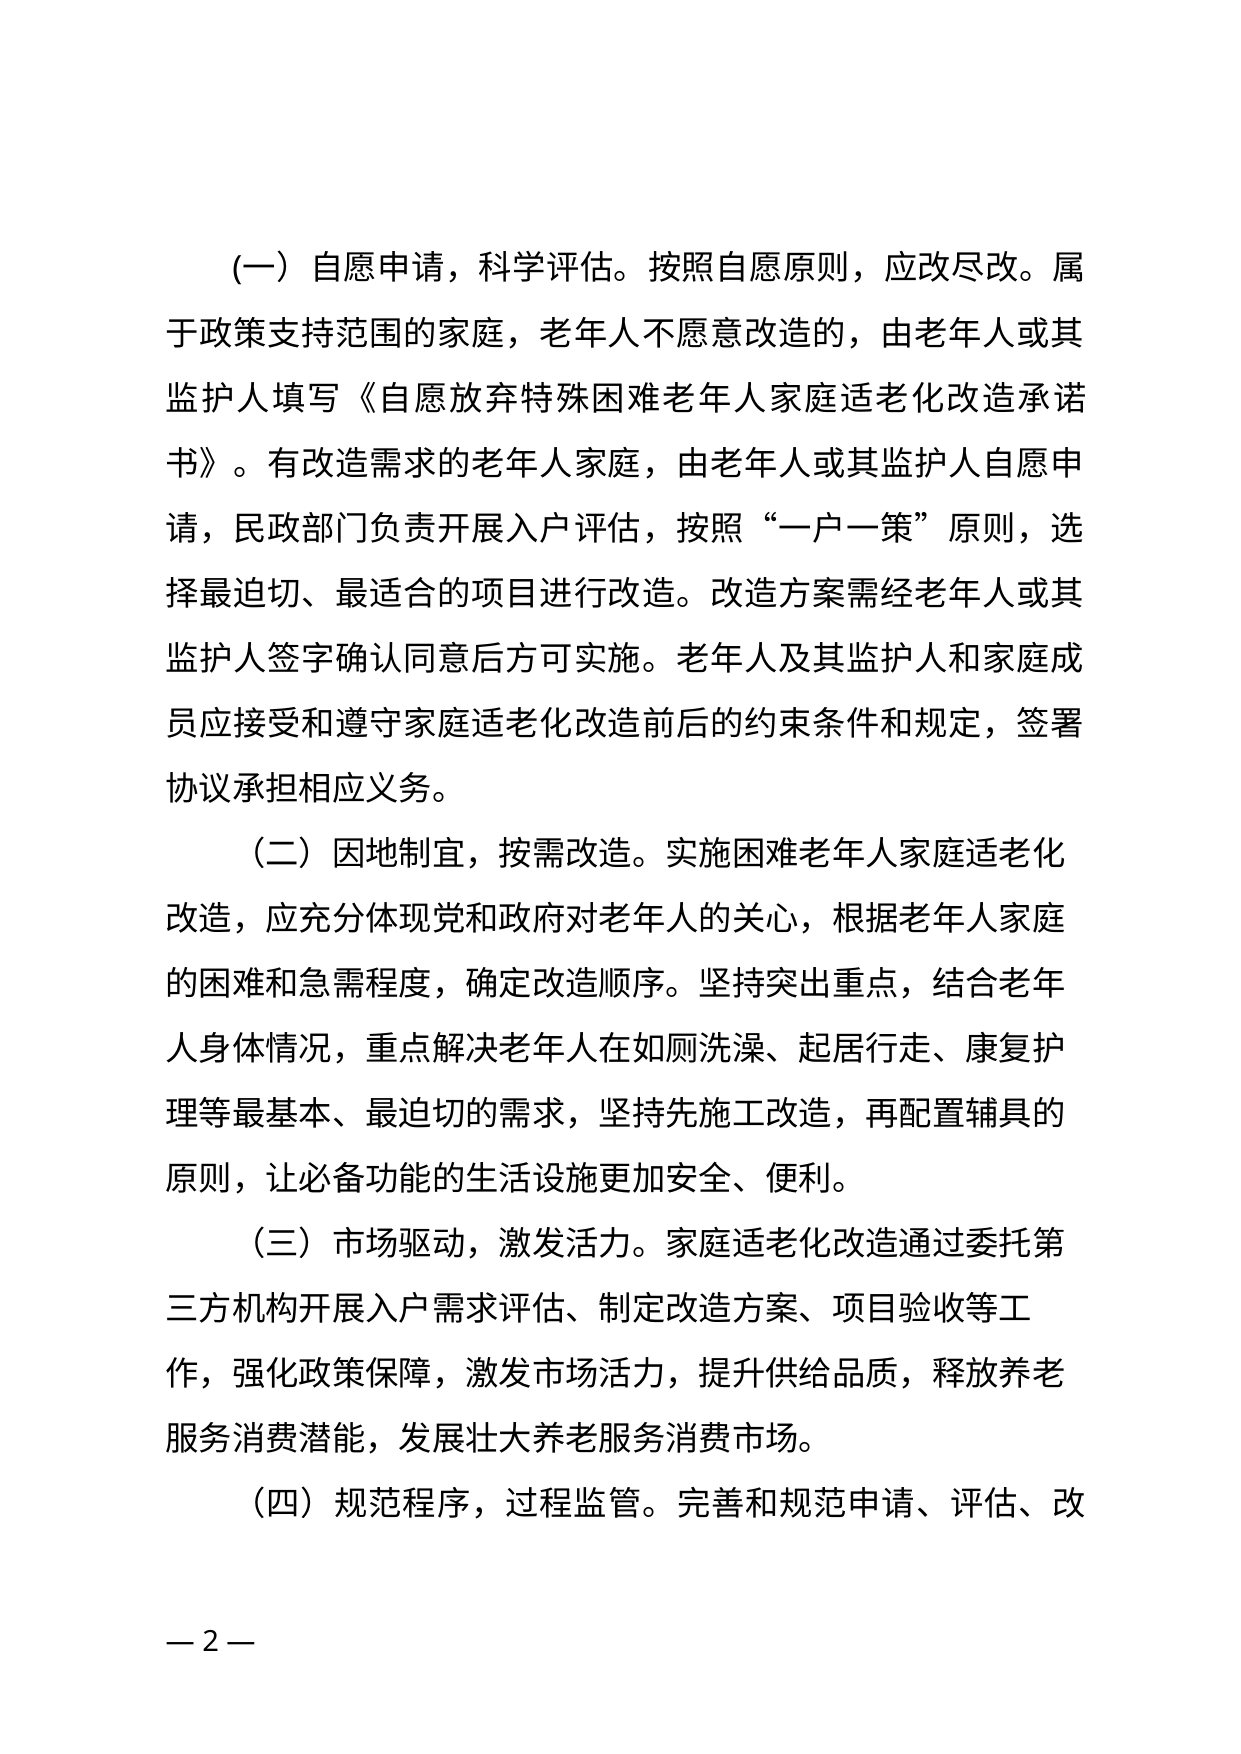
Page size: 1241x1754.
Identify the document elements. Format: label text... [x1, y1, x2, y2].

text （三）市场驱动，激发活力。家庭适老化改造通过委托第三方机构开展入户需求评估、制定改造方案、项目验收等工作，强化政策保障，激发市场活力，提升供给品质，释放养老服务消费潜能，发展壮大养老服务消费市场。 [165, 1208, 1087, 1468]
text （二）因地制宜，按需改造。实施困难老年人家庭适老化改造，应充分体现党和政府对老年人的关心，根据老年人家庭的困难和急需程度，确定改造顺序。坚持突出重点，结合老年人身体情况，重点解决老年人在如厕洗澡、起居行走、康复护理等最基本、最迫切的需求，坚持先施工改造，再配置辅具的原则，让必备功能的生活设施更加安全、便利。 [165, 818, 1087, 1208]
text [165, 1468, 1087, 1533]
text (一）自愿申请，科学评估。按照自愿原则，应改尽改。属于政策支持范围的家庭，老年人不愿意改造的，由老年人或其监护人填写《自愿放弃特殊困难老年人家庭适老化改造承诺书》。有改造需求的老年人家庭，由老年人或其监护人自愿申请，民政部门负责开展入户评估，按照“一户一策”原则，选择最迫切、最适合的项目进行改造。改造方案需经老年人或其监护人签字确认同意后方可实施。老年人及其监护人和家庭成员应接受和遵守家庭适老化改造前后的约束条件和规定，签署协议承担相应义务。 [165, 233, 1087, 818]
